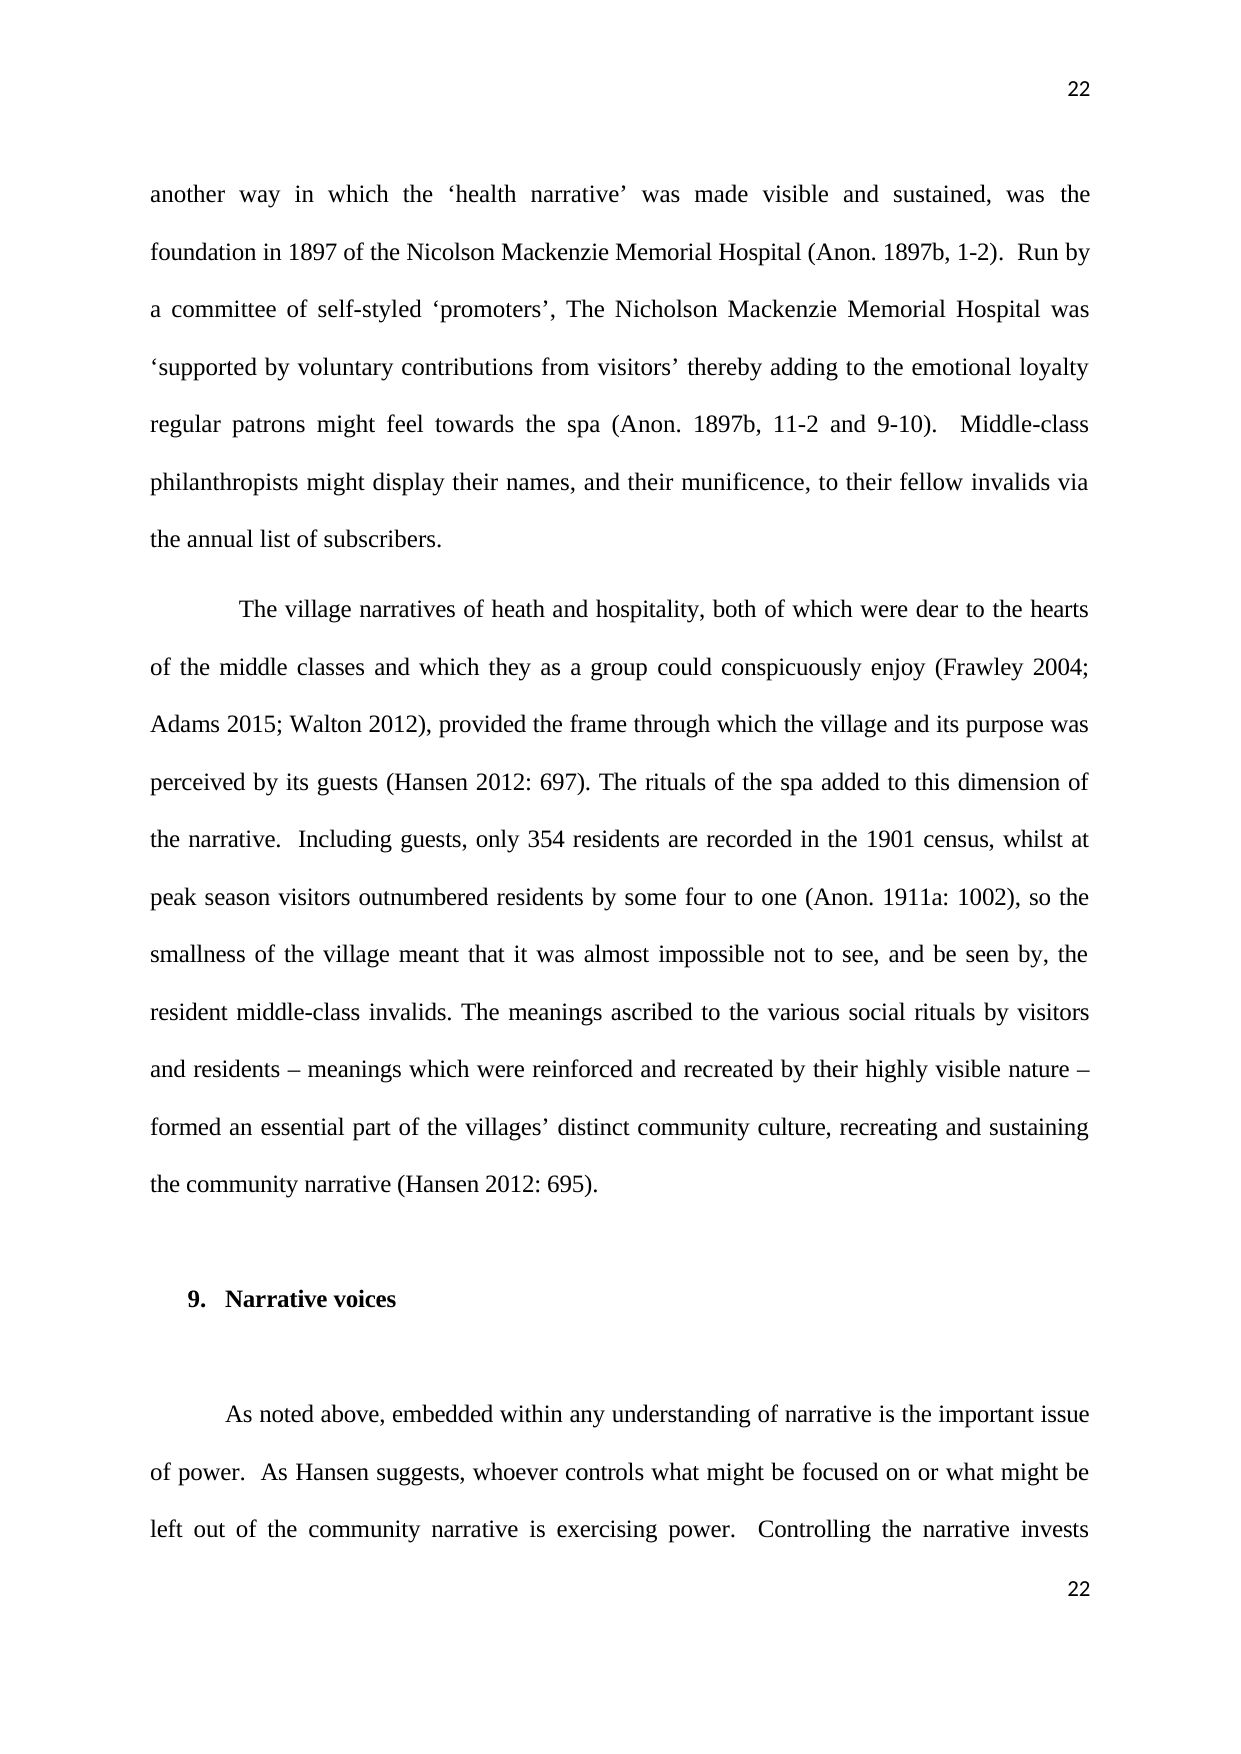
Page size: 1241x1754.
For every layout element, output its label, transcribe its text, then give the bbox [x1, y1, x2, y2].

list Narrative voices [187, 1284, 1090, 1313]
text The village narratives of heath and hospitality, both of which were dear to the hearts of the middle classes and which they as a group could conspicuously enjoy (Frawley 2004; Adams 2015; Walton 2012), provided the frame through which the village and its purpose was perceived by its guests (Hansen 2012: 697). The rituals of the spa added to this dimension of the narrative. Including guests, only 354 residents are recorded in the 1901 census, whilst at peak season visitors outnumbered residents by some four to one (Anon. 1911a: 1002), so the smallness of the village meant that it was almost impossible not to see, and be seen by, the resident middle-class invalids. The meanings ascribed to the various social rituals by visitors and residents – meanings which were reinforced and recreated by their highly visible nature –formed an essential part of the villages’ distinct community culture, recreating and sustaining the community narrative (Hansen 2012: 695). [150, 594, 1090, 1198]
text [150, 179, 1090, 553]
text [150, 1399, 1090, 1543]
